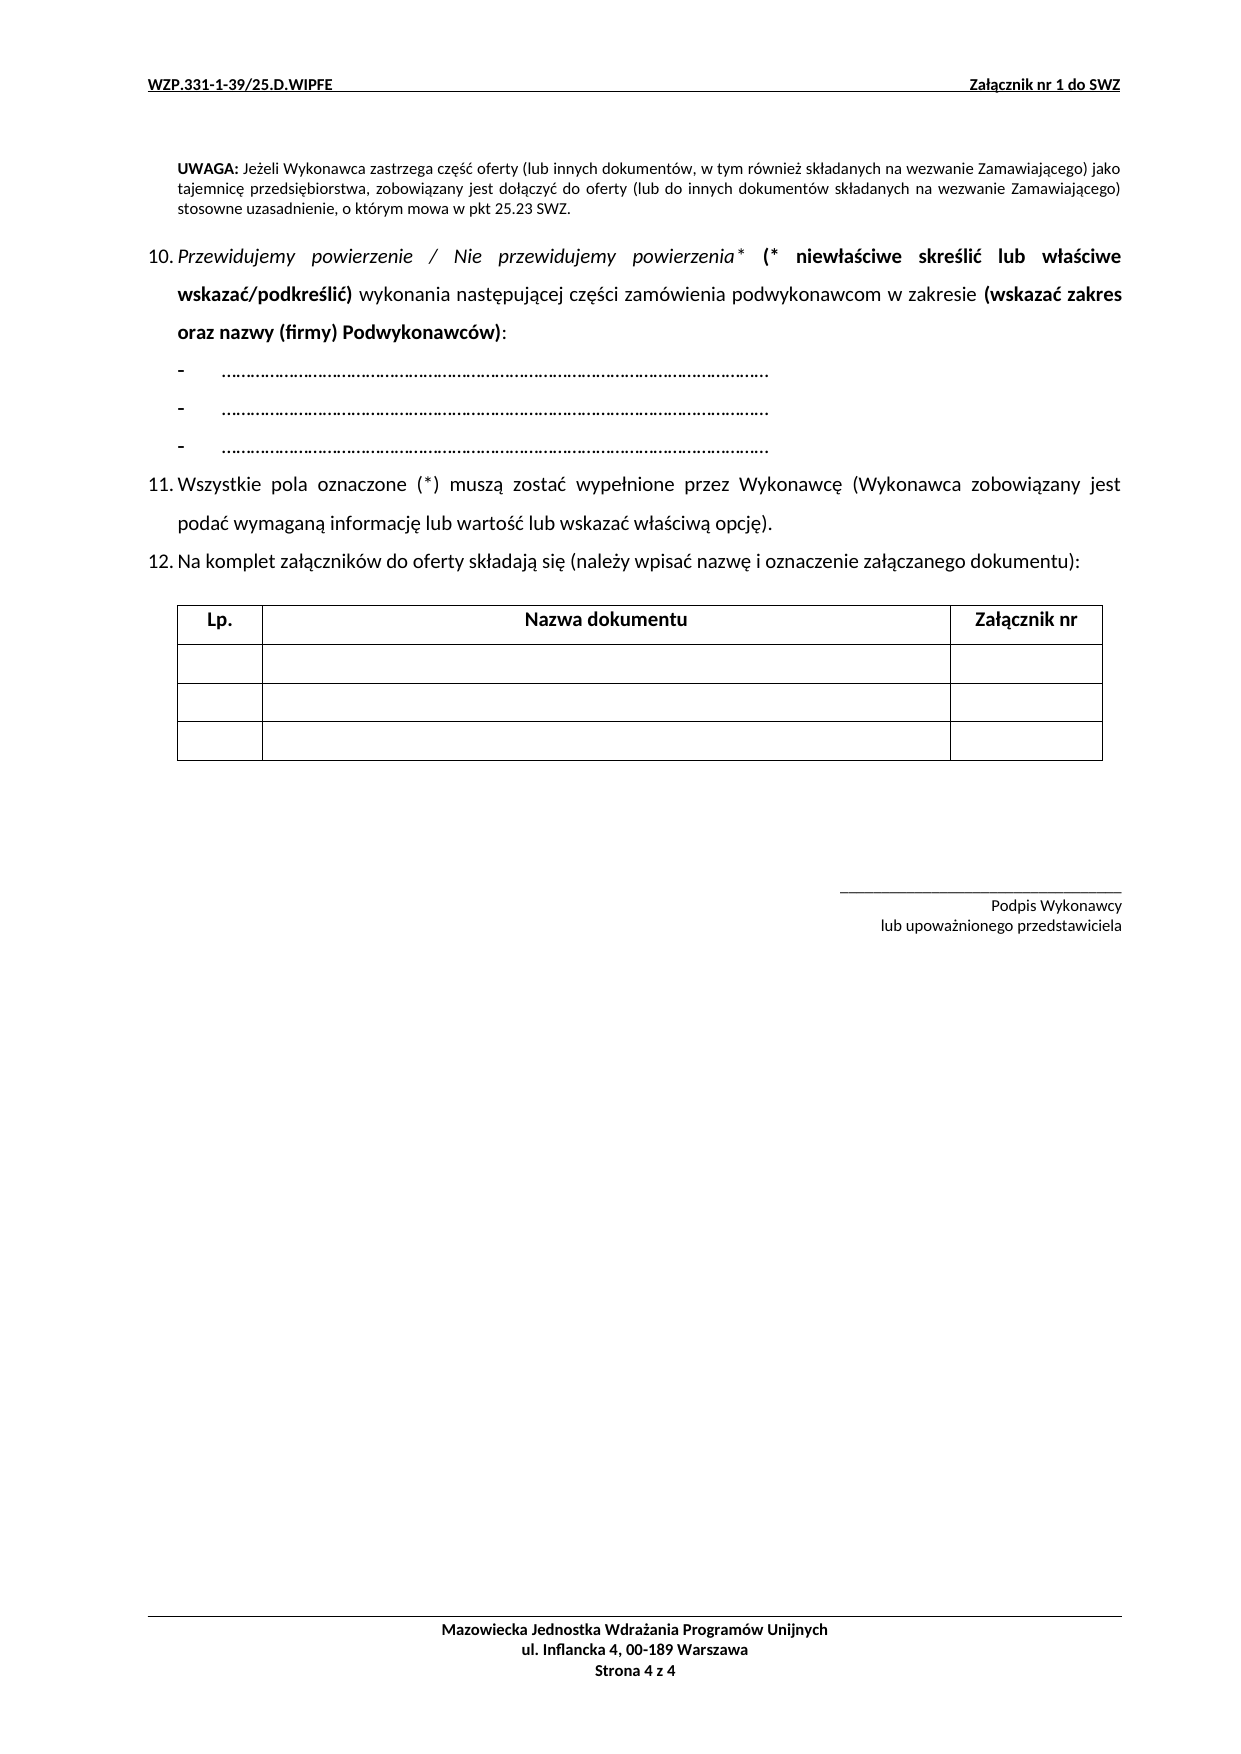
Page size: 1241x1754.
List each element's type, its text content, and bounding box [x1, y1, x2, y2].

table_header Załącznik nr [951, 606, 1102, 644]
list Przewidujemy powierzenie / Nie przewidujemy powierzenia* (* niewłaściwe skreślić lub właściwe wskazać/podkreślić) wykonania następującej części zamówienia podwykonawcom w zakresie (wskazać zakres oraz nazwy (firmy) Podwykonawców): [148, 243, 1122, 344]
text UWAGA: Jeżeli Wykonawca zastrzega część oferty (lub innych dokumentów, w tym również składanych na wezwanie Zamawiającego) jako tajemnicę przedsiębiorstwa, zobowiązany jest dołączyć do oferty (lub do innych dokumentów składanych na wezwanie Zamawiającego) stosowne uzasadnienie, o którym mowa w pkt 25.23 SWZ. [177, 158, 1122, 219]
table_cell [263, 645, 950, 683]
table_cell [951, 645, 1102, 683]
list …………………………………………………………………………………………………… [177, 395, 1122, 421]
list Wszystkie pola oznaczone (*) muszą zostać wypełnione przez Wykonawcę (Wykonawca zobowiązany jest podać wymaganą informację lub wartość lub wskazać właściwą opcję). [148, 472, 1122, 535]
text lub upoważnionego przedstawiciela [148, 916, 1122, 936]
table_cell [263, 684, 950, 721]
table_cell [263, 722, 950, 759]
text __________________________________ [148, 875, 1122, 895]
list …………………………………………………………………………………………………… [177, 433, 1122, 459]
text Podpis Wykonawcy [148, 895, 1122, 916]
list Na komplet załączników do oferty składają się (należy wpisać nazwę i oznaczenie załączanego dokumentu): [148, 548, 1122, 573]
table_cell [178, 684, 262, 721]
list …………………………………………………………………………………………………… [177, 357, 1122, 383]
table_header Nazwa dokumentu [263, 606, 950, 644]
table_cell [178, 645, 262, 683]
table_header Lp. [178, 606, 262, 644]
table_cell [951, 722, 1102, 759]
table_cell [951, 684, 1102, 721]
table_cell [178, 722, 262, 759]
